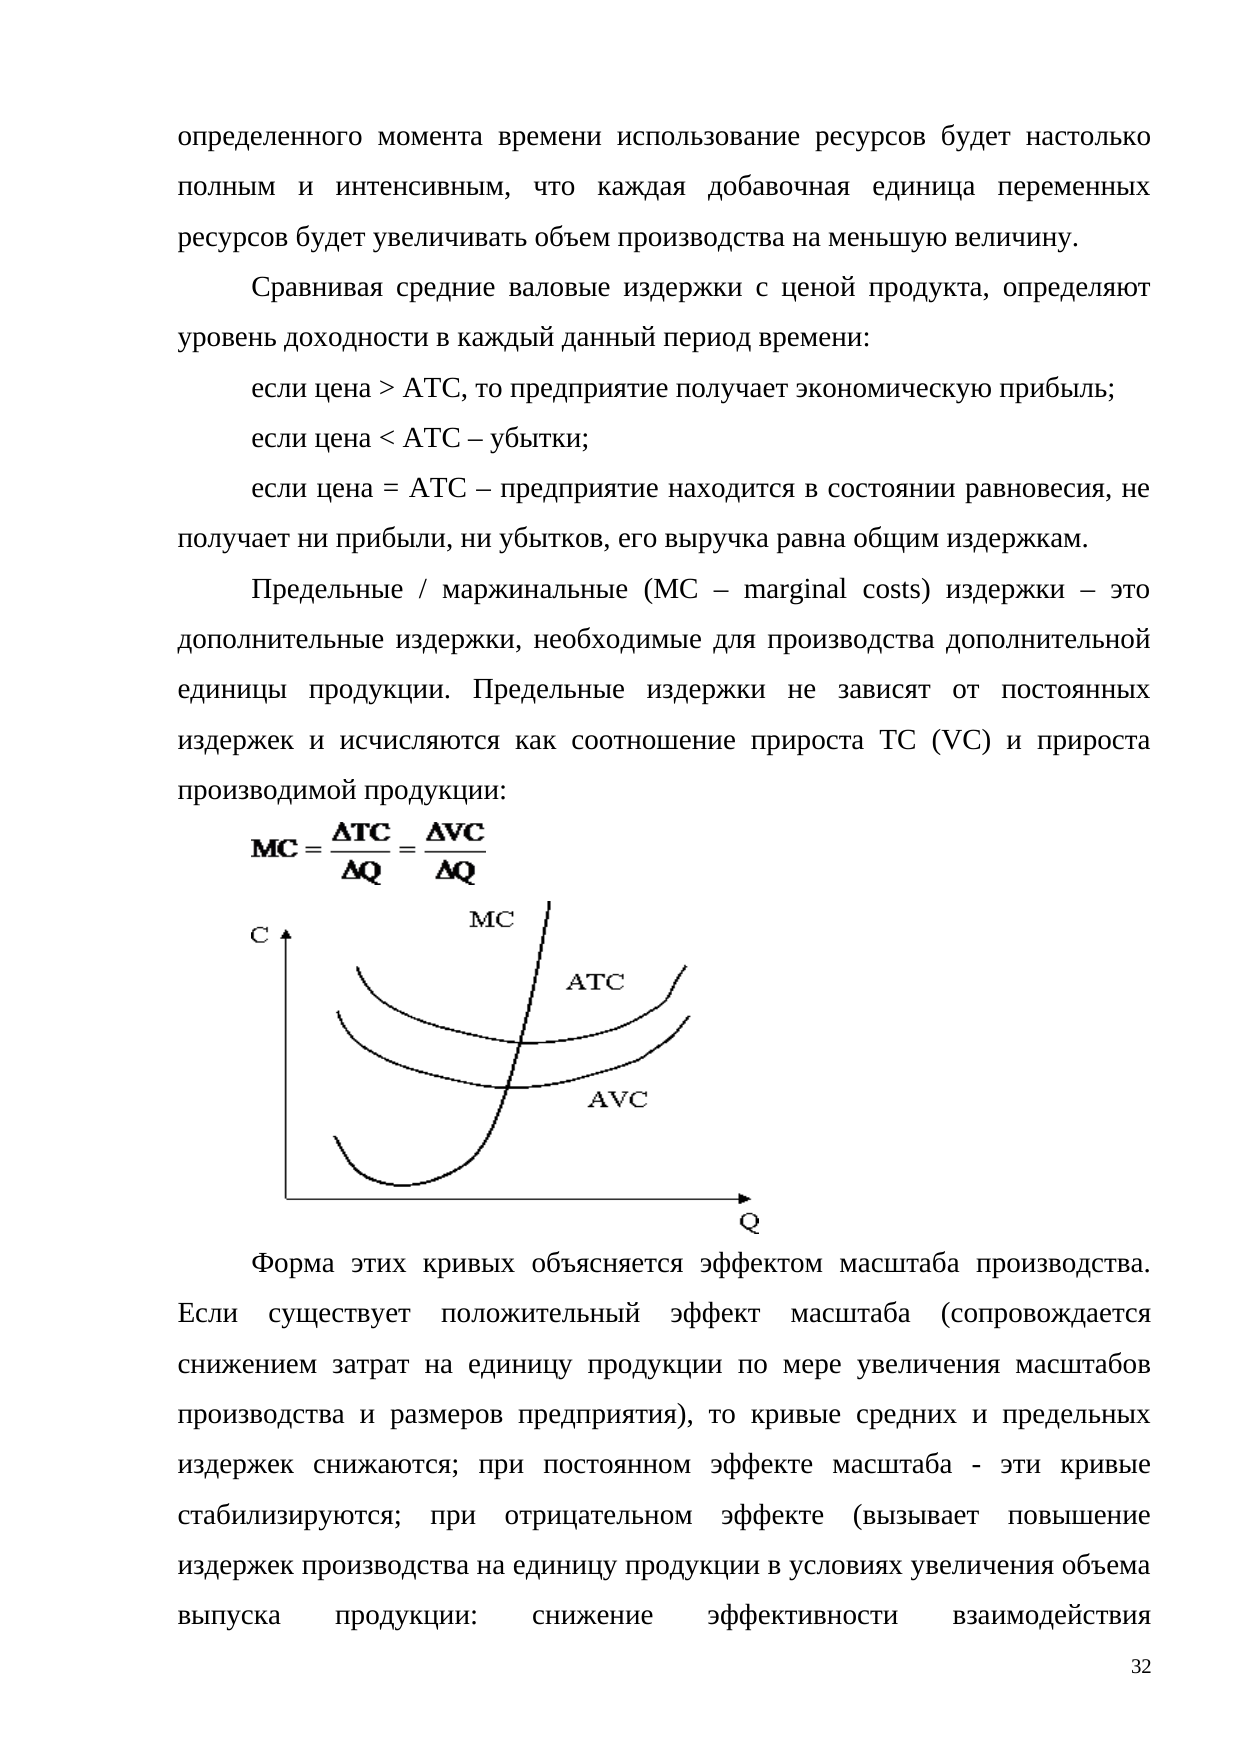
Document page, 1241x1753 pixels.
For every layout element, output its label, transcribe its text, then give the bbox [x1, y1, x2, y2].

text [177, 1245, 1152, 1631]
text если цена < АТС – убытки; [177, 420, 1152, 453]
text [177, 118, 1152, 252]
text Предельные / маржинальные (МС – marginal costs) издержки – это дополнительные издержки, необходимые для производства дополнительной единицы продукции. Предельные издержки не зависят от постоянных издержек и исчисляются как соотношение прироста ТС (VC) и прироста производимой продукции: [177, 571, 1152, 806]
text если цена > ATC, то предприятие получает экономическую прибыль; [177, 370, 1152, 403]
text если цена = АТС – предприятие находится в состоянии равновесия, не получает ни прибыли, ни убытков, его выручка равна общим издержкам. [177, 470, 1152, 554]
picture [251, 822, 486, 885]
picture [251, 901, 759, 1234]
text Сравнивая средние валовые издержки с ценой продукта, определяют уровень доходности в каждый данный период времени: [177, 269, 1152, 353]
